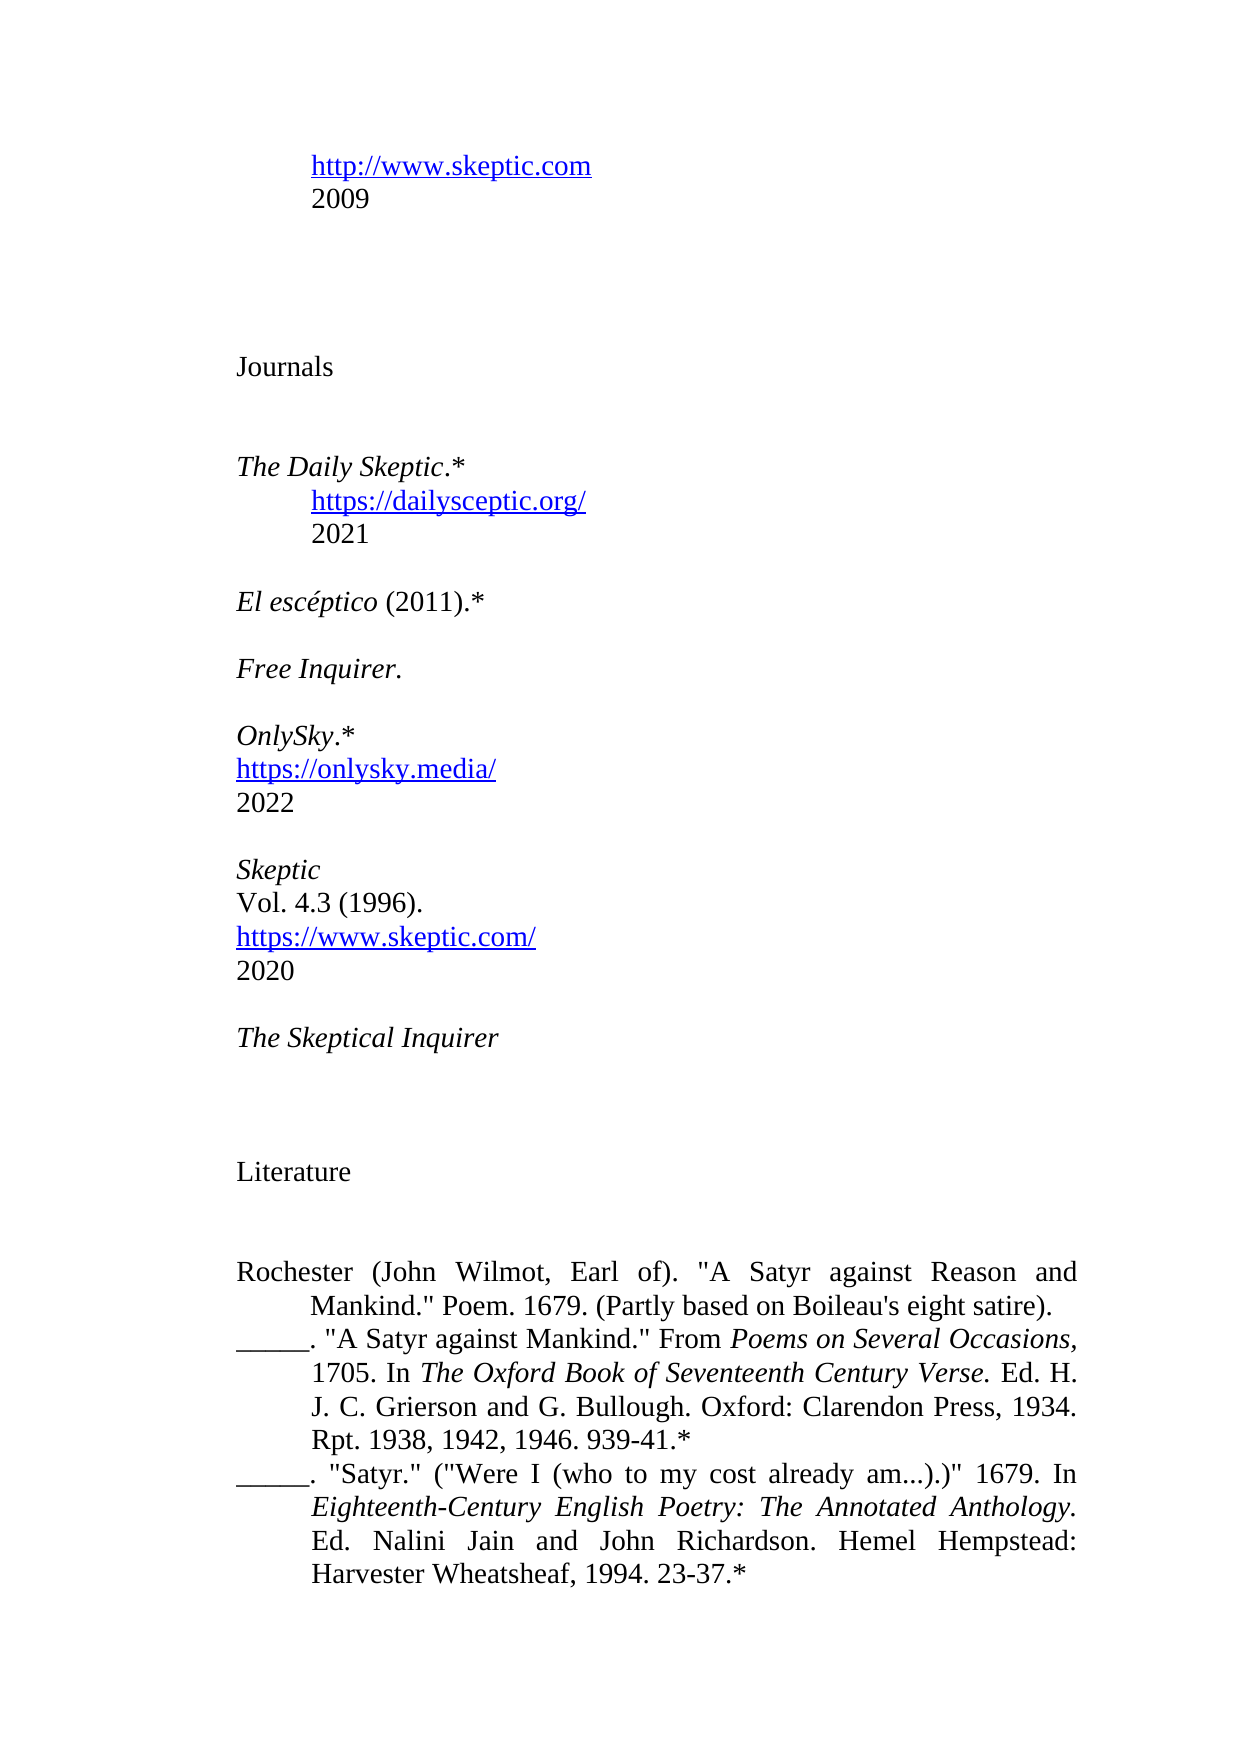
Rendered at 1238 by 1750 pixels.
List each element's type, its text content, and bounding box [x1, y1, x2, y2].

text The Daily Skeptic.* [236, 449, 1078, 483]
text https://www.skeptic.com/ [236, 919, 1078, 953]
text Skeptic [236, 852, 1078, 886]
text OnlySky.* [236, 718, 1078, 751]
text https://onlysky.media/ [236, 751, 1078, 785]
text Literature [236, 1154, 1078, 1187]
text Journals [236, 349, 1078, 382]
text 2021 [236, 517, 1078, 550]
text 2022 [236, 785, 1078, 818]
text Rochester (John Wilmot, Earl of). "A Satyr against Reason and Mankind." Poem. 1679. (Partly based on Boileau's eight satire). [236, 1254, 1078, 1322]
text The Skeptical Inquirer [236, 1020, 1078, 1053]
text _____. "A Satyr against Mankind." From Poems on Several Occasions, 1705. In The Oxford Book of Seventeenth Century Verse. Ed. H. J. C. Grierson and G. Bullough. Oxford: Clarendon Press, 1934. Rpt. 1938, 1942, 1946. 939-41.* [236, 1322, 1078, 1456]
text Free Inquirer. [236, 651, 1078, 684]
text El escéptico (2011).* [236, 584, 1078, 617]
text Vol. 4.3 (1996). [236, 886, 1078, 919]
text https://dailysceptic.org/ [236, 483, 1078, 517]
text 2009 [236, 181, 1078, 215]
text _____. "Satyr." ("Were I (who to my cost already am...).)" 1679. In Eighteenth-Century English Poetry: The Annotated Anthology. Ed. Nalini Jain and John Richardson. Hemel Hempstead: Harvester Wheatsheaf, 1994. 23-37.* [236, 1456, 1078, 1590]
text 2020 [236, 953, 1078, 986]
text http://www.skeptic.com [236, 148, 1078, 181]
